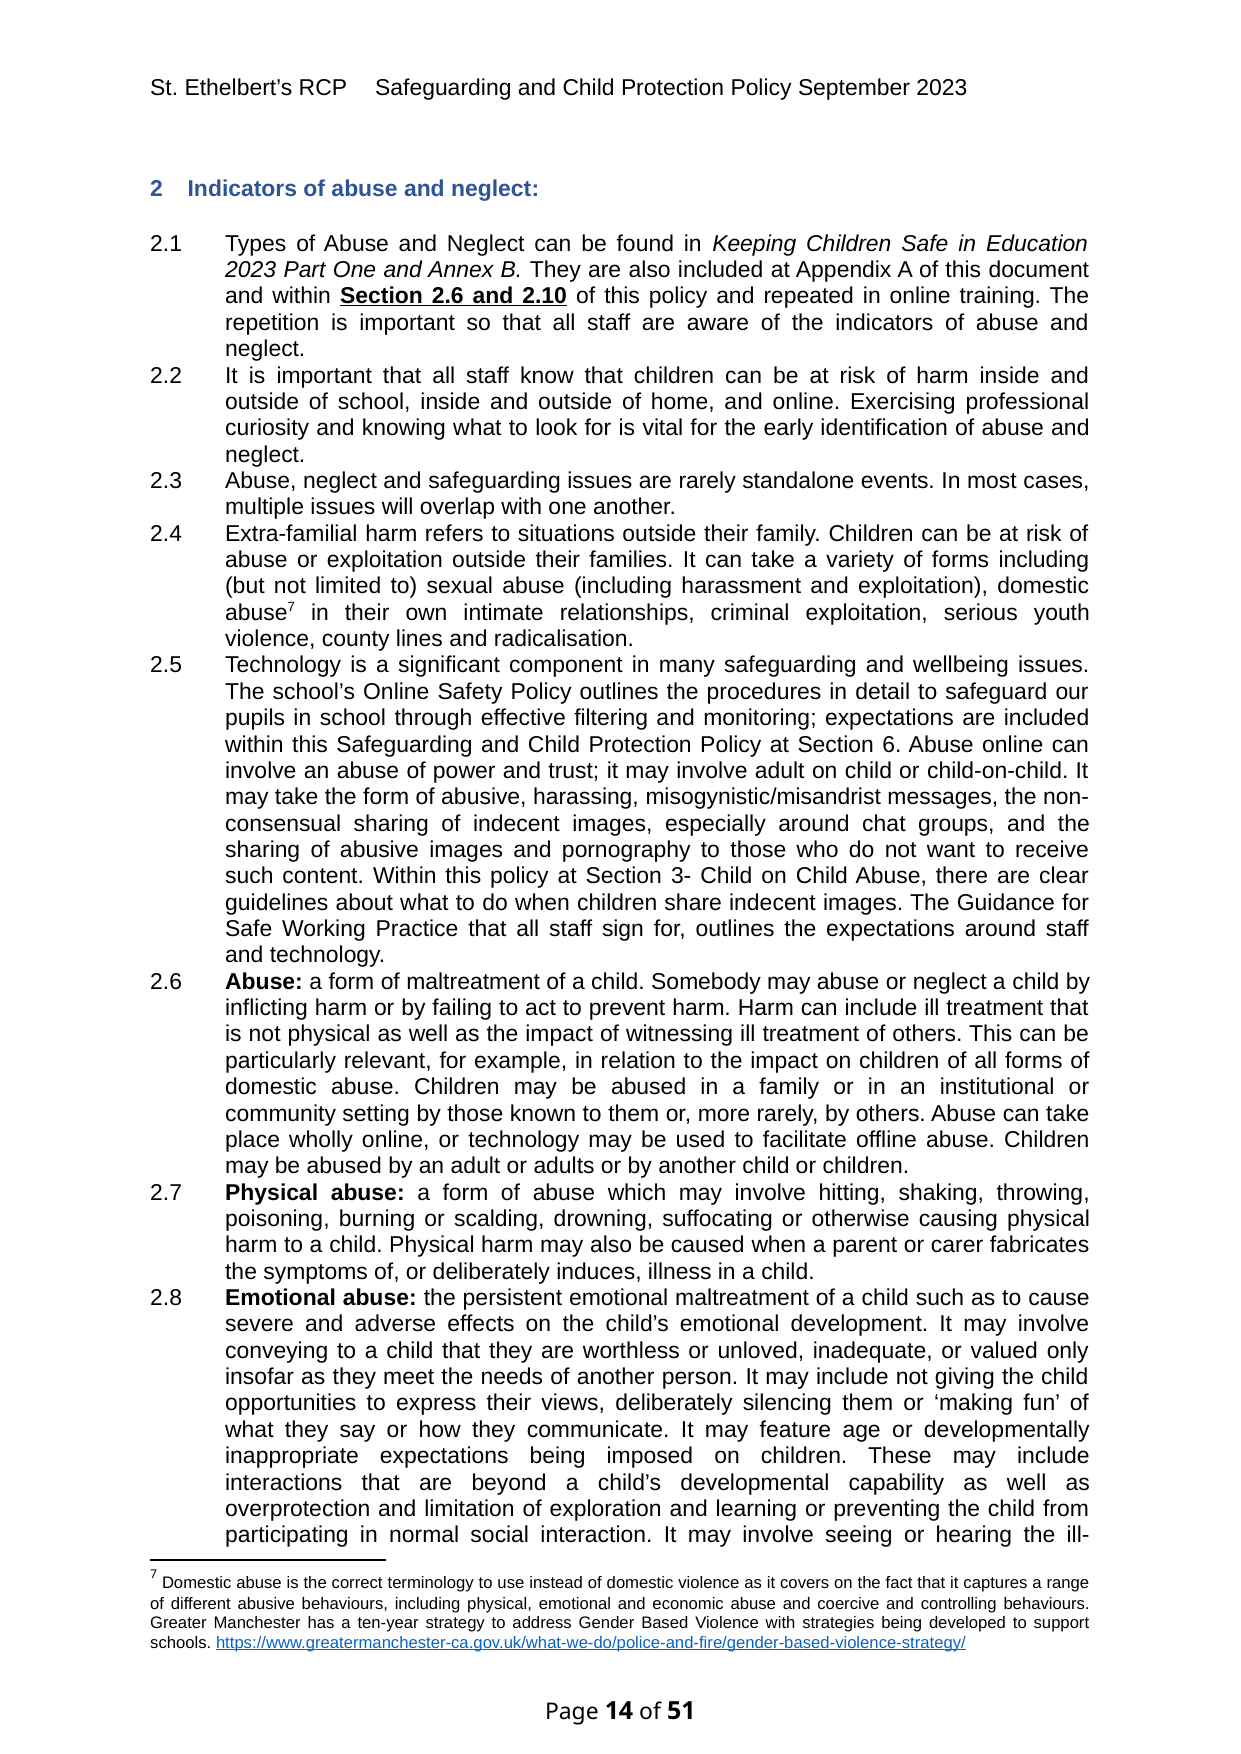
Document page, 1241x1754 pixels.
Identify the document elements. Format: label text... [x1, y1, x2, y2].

list Abuse: a form of maltreatment of a child. Somebody may abuse or neglect a child by inflicting harm or by failing to act to prevent harm. Harm can include ill treatment that is not physical as well as the impact of witnessing ill treatment of others. This can be particularly relevant, for example, in relation to the impact on children of all forms of domestic abuse. Children may be abused in a family or in an institutional or community setting by those known to them or, more rarely, by others. Abuse can take place wholly online, or technology may be used to facilitate offline abuse. Children may be abused by an adult or adults or by another child or children. [150, 968, 1090, 1178]
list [150, 1284, 1090, 1547]
list Extra-familial harm refers to situations outside their family. Children can be at risk of abuse or exploitation outside their families. It can take a variety of forms including (but not limited to) sexual abuse (including harassment and exploitation), domestic abuse in their own intimate relationships, criminal exploitation, serious youth violence, county lines and radicalisation. [150, 520, 1090, 651]
subtitle Indicators of abuse and neglect: [150, 175, 1090, 201]
list Physical abuse: a form of abuse which may involve hitting, shaking, throwing, poisoning, burning or scalding, drowning, suffocating or otherwise causing physical harm to a child. Physical harm may also be caused when a parent or carer fabricates the symptoms of, or deliberately induces, illness in a child. [150, 1178, 1090, 1284]
list It is important that all staff know that children can be at risk of harm inside and outside of school, inside and outside of home, and online. Exercising professional curiosity and knowing what to look for is vital for the early identification of abuse and neglect. [150, 362, 1090, 467]
list Types of Abuse and Neglect can be found in Keeping Children Safe in Education 2023 Part One and Annex B. They are also included at Appendix A of this document and within Section 2.6 and 2.10 of this policy and repeated in online training. The repetition is important so that all staff are aware of the indicators of abuse and neglect. [150, 230, 1090, 362]
list Technology is a significant component in many safeguarding and wellbeing issues. The school’s Online Safety Policy outlines the procedures in detail to safeguard our pupils in school through effective filtering and monitoring; expectations are included within this Safeguarding and Child Protection Policy at Section 6. Abuse online can involve an abuse of power and trust; it may involve adult on child or child-on-child. It may take the form of abusive, harassing, misogynistic/misandrist messages, the non-consensual sharing of indecent images, especially around chat groups, and the sharing of abusive images and pornography to those who do not want to receive such content. Within this policy at Section 3- Child on Child Abuse, there are clear guidelines about what to do when children share indecent images. The Guidance for Safe Working Practice that all staff sign for, outlines the expectations around staff and technology. [150, 651, 1090, 968]
list Abuse, neglect and safeguarding issues are rarely standalone events. In most cases, multiple issues will overlap with one another. [150, 467, 1090, 520]
